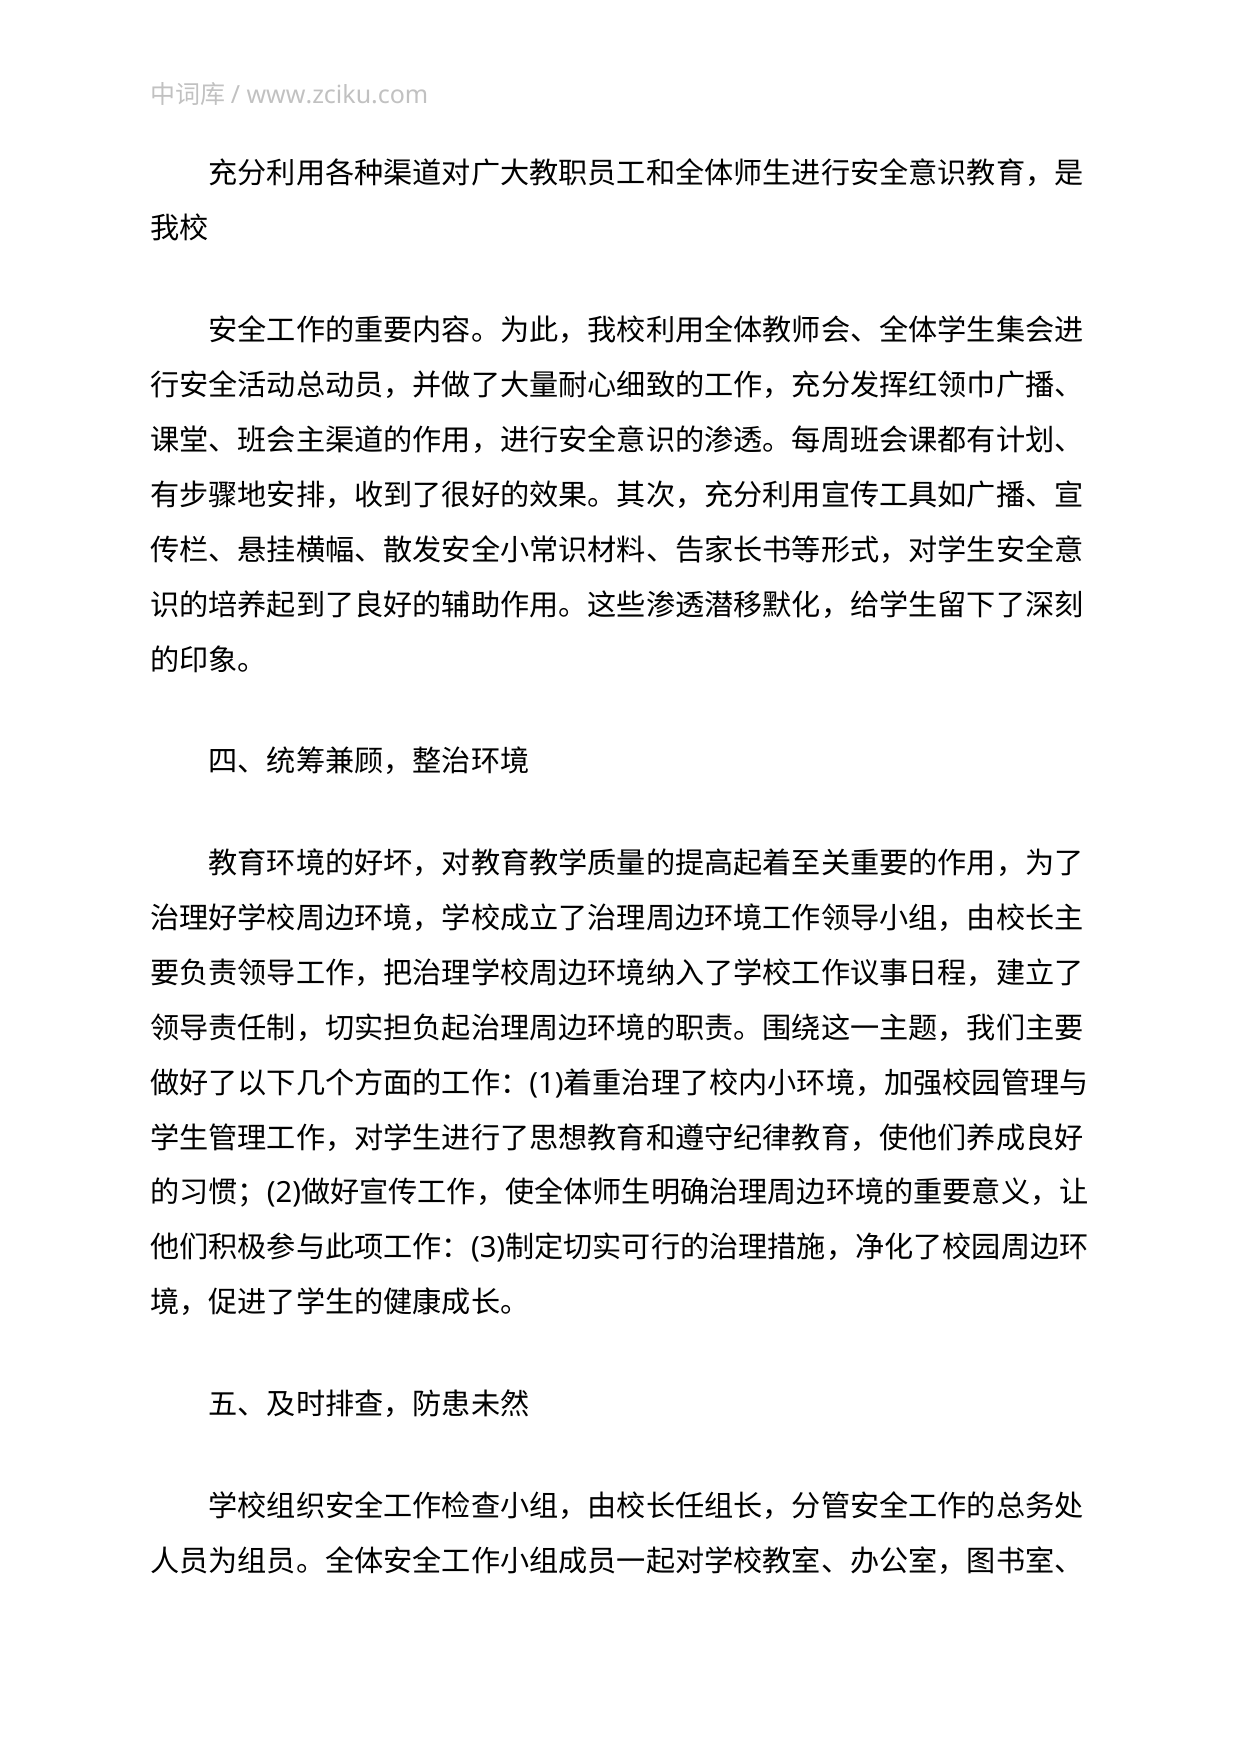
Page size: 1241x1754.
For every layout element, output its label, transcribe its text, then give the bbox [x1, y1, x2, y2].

text 充分利用各种渠道对广大教职员工和全体师生进行安全意识教育，是我校 [150, 150, 1090, 247]
text 安全工作的重要内容。为此，我校利用全体教师会、全体学生集会进行安全活动总动员，并做了大量耐心细致的工作，充分发挥红领巾广播、课堂、班会主渠道的作用，进行安全意识的渗透。每周班会课都有计划、有步骤地安排，收到了很好的效果。其次，充分利用宣传工具如广播、宣传栏、悬挂横幅、散发安全小常识材料、告家长书等形式，对学生安全意识的培养起到了良好的辅助作用。这些渗透潜移默化，给学生留下了深刻的印象。 [150, 307, 1090, 678]
text 四、统筹兼顾，整治环境 [150, 738, 1090, 780]
text 五、及时排查，防患未然 [150, 1381, 1090, 1423]
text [150, 1483, 1090, 1580]
text 教育环境的好坏，对教育教学质量的提高起着至关重要的作用，为了治理好学校周边环境，学校成立了治理周边环境工作领导小组，由校长主要负责领导工作，把治理学校周边环境纳入了学校工作议事日程，建立了领导责任制，切实担负起治理周边环境的职责。围绕这一主题，我们主要做好了以下几个方面的工作：(1)着重治理了校内小环境，加强校园管理与学生管理工作，对学生进行了思想教育和遵守纪律教育，使他们养成良好的习惯；(2)做好宣传工作，使全体师生明确治理周边环境的重要意义，让他们积极参与此项工作：(3)制定切实可行的治理措施，净化了校园周边环境，促进了学生的健康成长。 [150, 839, 1090, 1321]
